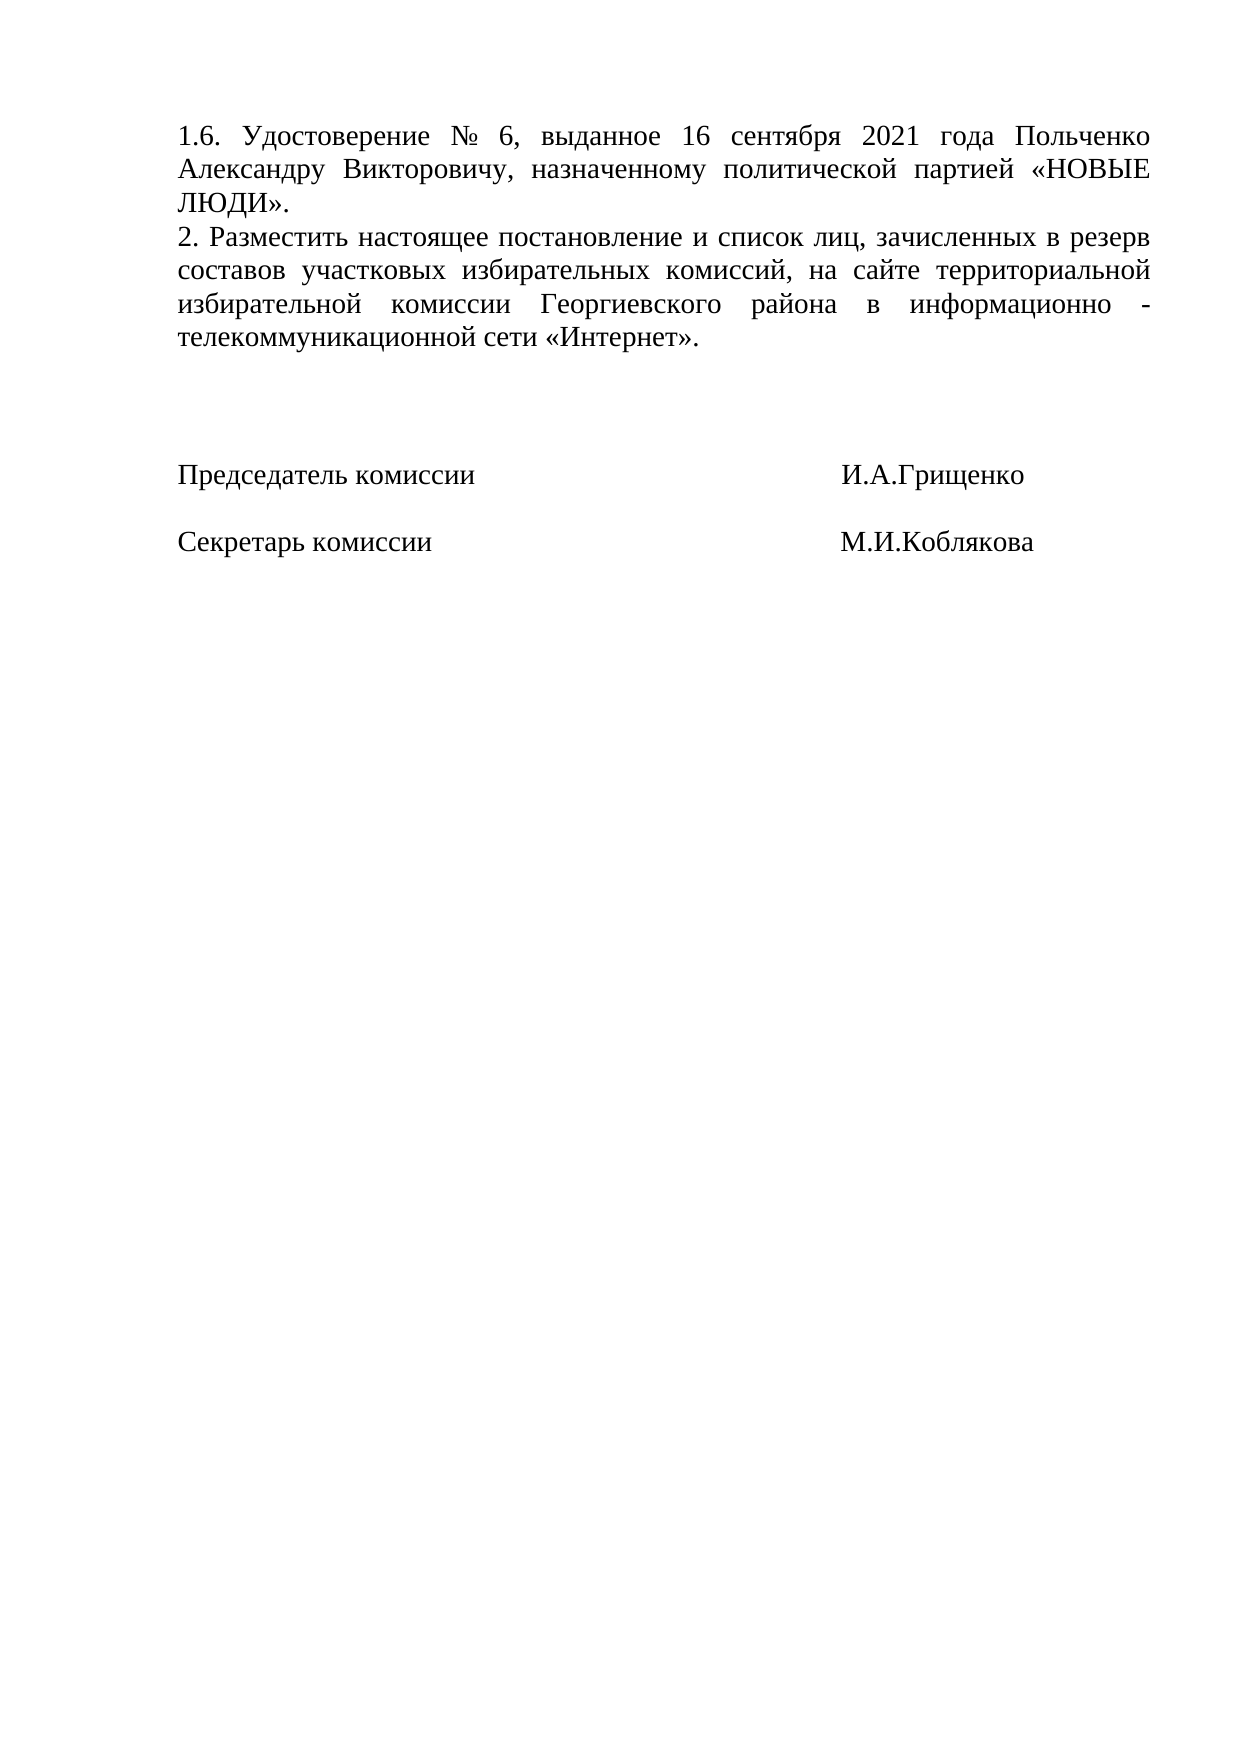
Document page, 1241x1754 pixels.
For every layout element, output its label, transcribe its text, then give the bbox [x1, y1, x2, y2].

text 1.6. Удостоверение № 6, выданное 16 сентября 2021 года Польченко Александру Викторовичу, назначенному политической партией «НОВЫЕ ЛЮДИ». [177, 118, 1152, 219]
text Секретарь комиссии М.И.Коблякова [177, 524, 1152, 558]
text Председатель комиссии И.А.Грищенко [177, 457, 1152, 491]
text 2. Разместить настоящее постановление и список лиц, зачисленных в резерв составов участковых избирательных комиссий, на сайте территориальной избирательной комиссии Георгиевского района в информационно - телекоммуникационной сети «Интернет». [177, 219, 1152, 353]
